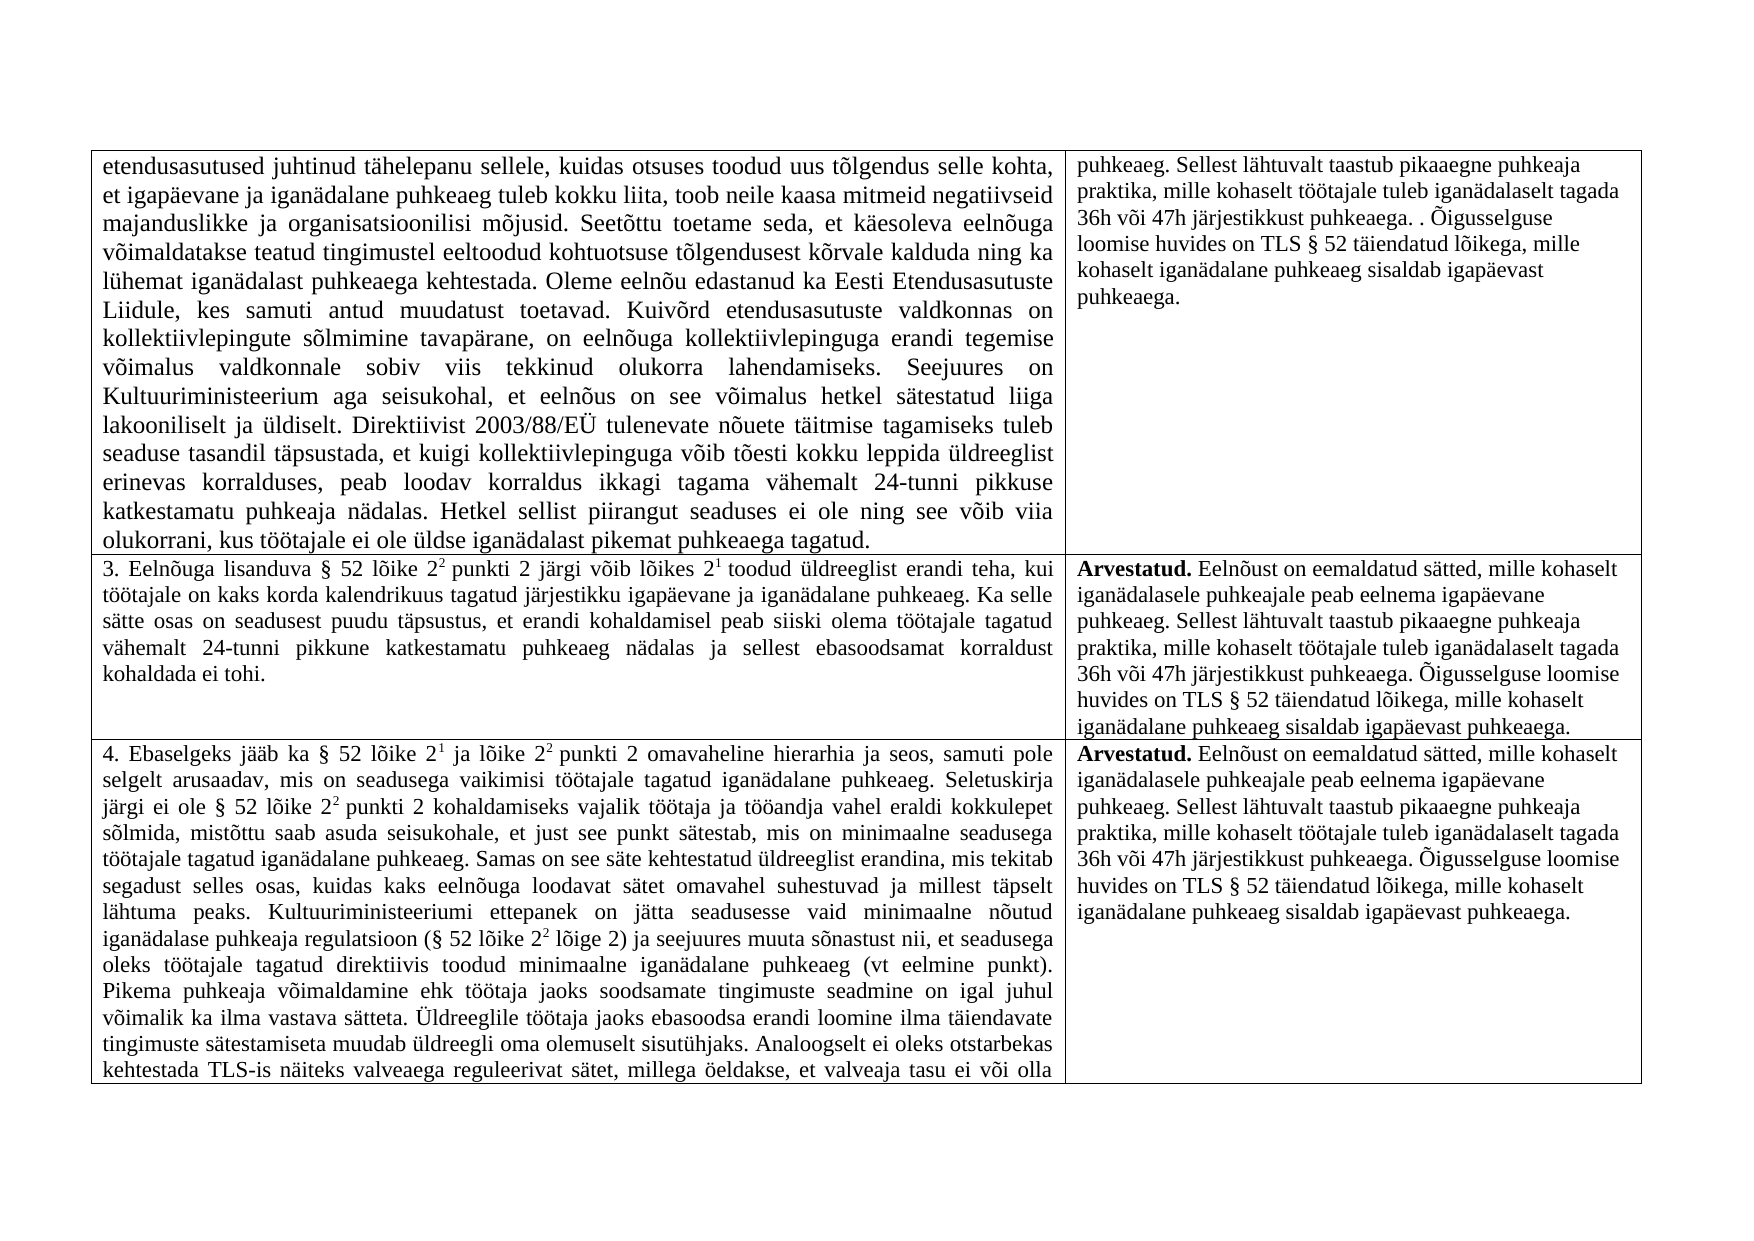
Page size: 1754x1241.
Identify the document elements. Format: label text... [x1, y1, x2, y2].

table_cell 3. Eelnõuga lisanduva § 52 lõike 22 punkti 2 järgi võib lõikes 21 toodud üldreeglist erandi teha, kui töötajale on kaks korda kalendrikuus tagatud järjestikku igapäevane ja iganädalane puhkeaeg. Ka selle sätte osas on seadusest puudu täpsustus, et erandi kohaldamisel peab siiski olema töötajale tagatud vähemalt 24-tunni pikkune katkestamatu puhkeaeg nädalas ja sellest ebasoodsamat korraldust kohaldada ei tohi. [92, 555, 1065, 739]
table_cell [92, 151, 1065, 553]
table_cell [92, 740, 1065, 1083]
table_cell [1066, 151, 1641, 553]
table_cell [1066, 740, 1641, 1083]
